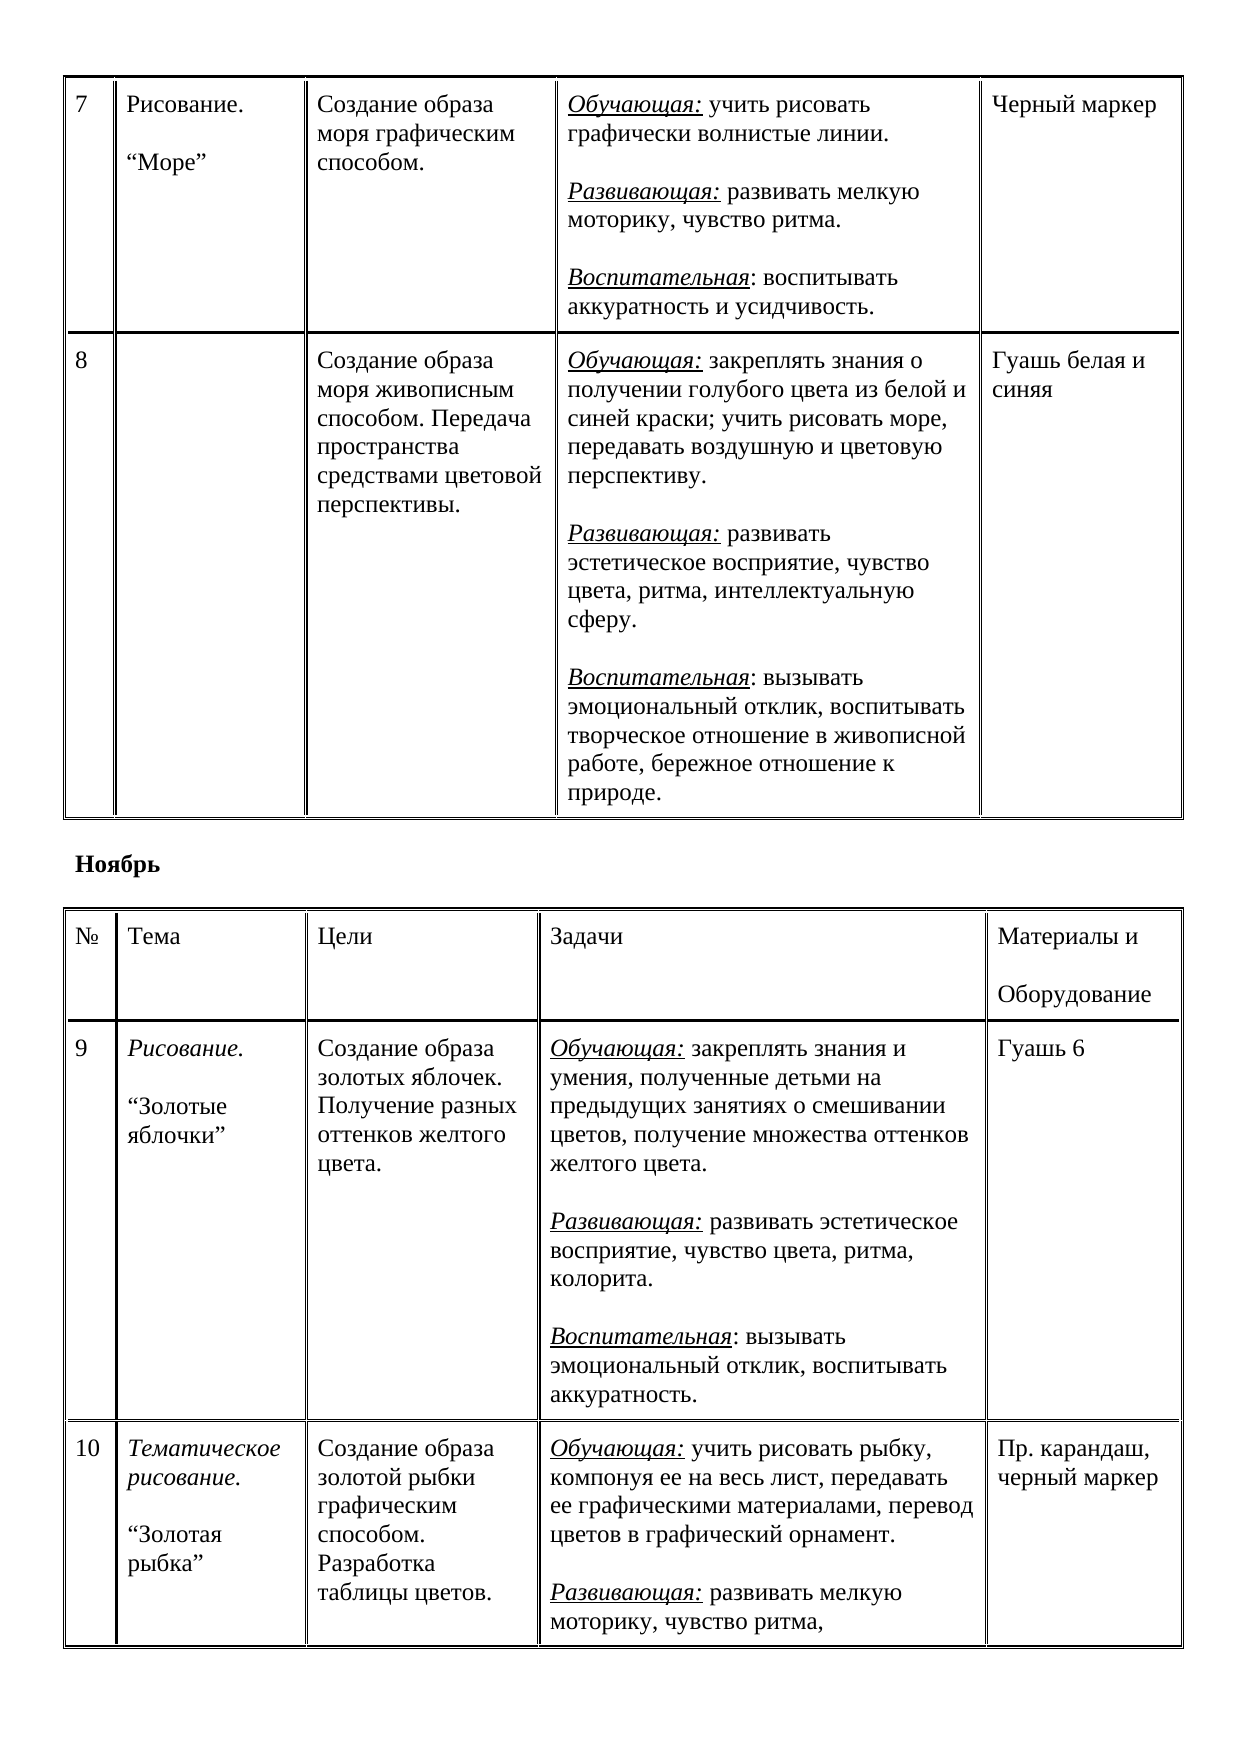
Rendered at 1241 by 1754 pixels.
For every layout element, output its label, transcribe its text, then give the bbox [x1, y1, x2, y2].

table_cell Черный маркер [981, 78, 1181, 331]
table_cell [986, 1419, 1182, 1645]
table_header Задачи [539, 911, 986, 1019]
table_cell Создание образа моря графическим способом. [306, 78, 556, 331]
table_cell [116, 1422, 307, 1645]
table_header Тема [116, 911, 307, 1019]
table_cell Создание образа моря живописным способом. Передача пространства средствами цветовой перспективы. [306, 334, 556, 817]
table_cell 8 [66, 331, 115, 817]
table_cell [539, 1422, 986, 1645]
table_cell Обучающая: закреплять знания и умения, полученные детьми на предыдущих занятиях о смешивании цветов, получение множества оттенков желтого цвета. Развивающая: развивать эстетическое восприятие, чувство цвета, ритма, колорита. Воспитательная: вызывать эмоциональный отклик, воспитывать аккуратность. [541, 1022, 985, 1419]
table_cell Обучающая: учить рисовать графически волнистые линии. Развивающая: развивать мелкую моторику, чувство ритма. Воспитательная: воспитывать аккуратность и усидчивость. [556, 78, 981, 331]
table_cell Гуашь 6 [988, 1019, 1181, 1419]
table_cell [115, 331, 306, 817]
table_cell 10 [64, 1419, 116, 1645]
table_cell Гуашь белая и синяя [981, 331, 1181, 817]
table_header Цели [307, 909, 539, 1019]
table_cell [307, 1419, 539, 1645]
table_cell 7 [66, 77, 115, 331]
table_cell Создание образа золотых яблочек. Получение разных оттенков желтого цвета. [308, 1022, 537, 1419]
table_cell Рисование. “Море” [115, 77, 306, 331]
table_cell 9 [66, 1019, 115, 1419]
table_header Материалы и Оборудование [986, 911, 1181, 1019]
table_header № [66, 911, 116, 1019]
table_cell Рисование. “Золотые яблочки” [118, 1022, 305, 1419]
text Ноябрь [75, 849, 1165, 878]
table_cell Обучающая: закреплять знания о получении голубого цвета из белой и синей краски; учить рисовать море, передавать воздушную и цветовую перспективу. Развивающая: развивать эстетическое восприятие, чувство цвета, ритма, интеллектуальную сферу. Воспитательная: вызывать эмоциональный отклик, воспитывать творческое отношение в живописной работе, бережное отношение к природе. [556, 334, 981, 817]
